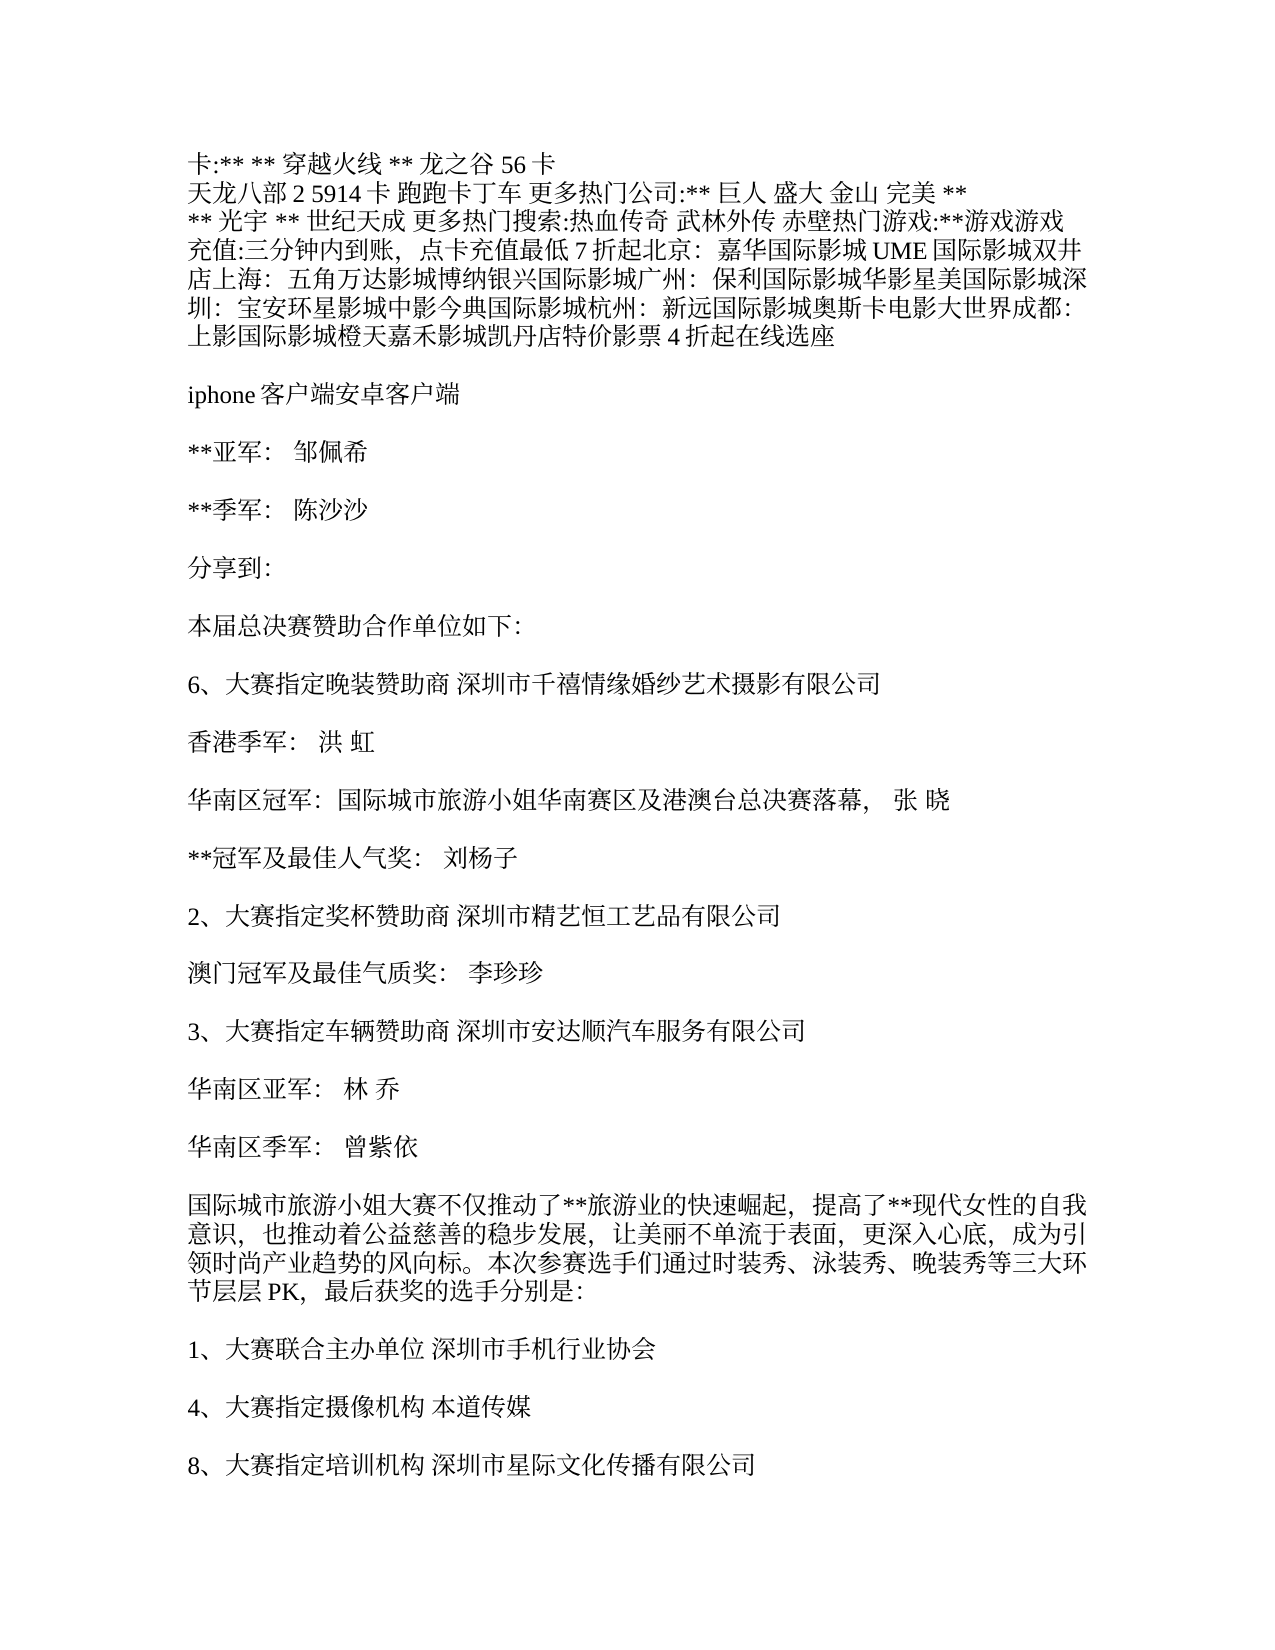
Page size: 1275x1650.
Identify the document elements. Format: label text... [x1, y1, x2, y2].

text 华南区亚军： 林 乔 [187, 1075, 1087, 1104]
text 1、大赛联合主办单位 深圳市手机行业协会 [187, 1335, 1087, 1364]
text 8、大赛指定培训机构 深圳市星际文化传播有限公司 [187, 1451, 1087, 1480]
text 华南区冠军：国际城市旅游小姐华南赛区及港澳台总决赛落幕， 张 晓 [187, 786, 1087, 814]
text 华南区季军： 曾紫依 [187, 1133, 1087, 1162]
text **季军： 陈沙沙 [187, 496, 1087, 525]
text 2、大赛指定奖杯赞助商 深圳市精艺恒工艺品有限公司 [187, 902, 1087, 930]
text 国际城市旅游小姐大赛不仅推动了**旅游业的快速崛起，提高了**现代女性的自我意识，也推动着公益慈善的稳步发展，让美丽不单流于表面，更深入心底，成为引领时尚产业趋势的风向标。本次参赛选手们通过时装秀、泳装秀、晚装秀等三大环节层层PK，最后获奖的选手分别是： [187, 1191, 1087, 1306]
text **冠军及最佳人气奖： 刘杨子 [187, 844, 1087, 872]
text 3、大赛指定车辆赞助商 深圳市安达顺汽车服务有限公司 [187, 1017, 1087, 1046]
text 澳门冠军及最佳气质奖： 李珍珍 [187, 959, 1087, 988]
text 分享到： [187, 554, 1087, 583]
text 6、大赛指定晚装赞助商 深圳市千禧情缘婚纱艺术摄影有限公司 [187, 670, 1087, 699]
text iphone客户端安卓客户端 [187, 380, 1087, 409]
text 香港季军： 洪 虹 [187, 728, 1087, 757]
text **亚军： 邹佩希 [187, 438, 1087, 467]
text 本届总决赛赞助合作单位如下： [187, 612, 1087, 641]
text 卡:** ** 穿越火线 ** 龙之谷 56卡 天龙八部2 5914卡 跑跑卡丁车 更多热门公司:** 巨人 盛大 金山 完美 ** ** 光宇 ** 世纪天成 更多热门搜索:热血传奇 武林外传 赤壁热门游戏:**游戏游戏充值:三分钟内到账，点卡充值最低7折起北京：嘉华国际影城UME国际影城双井店上海：五角万达影城博纳银兴国际影城广州：保利国际影城华影星美国际影城深圳：宝安环星影城中影今典国际影城杭州：新远国际影城奥斯卡电影大世界成都：上影国际影城橙天嘉禾影城凯丹店特价影票4折起在线选座 [187, 150, 1087, 351]
text 4、大赛指定摄像机构 本道传媒 [187, 1393, 1087, 1422]
